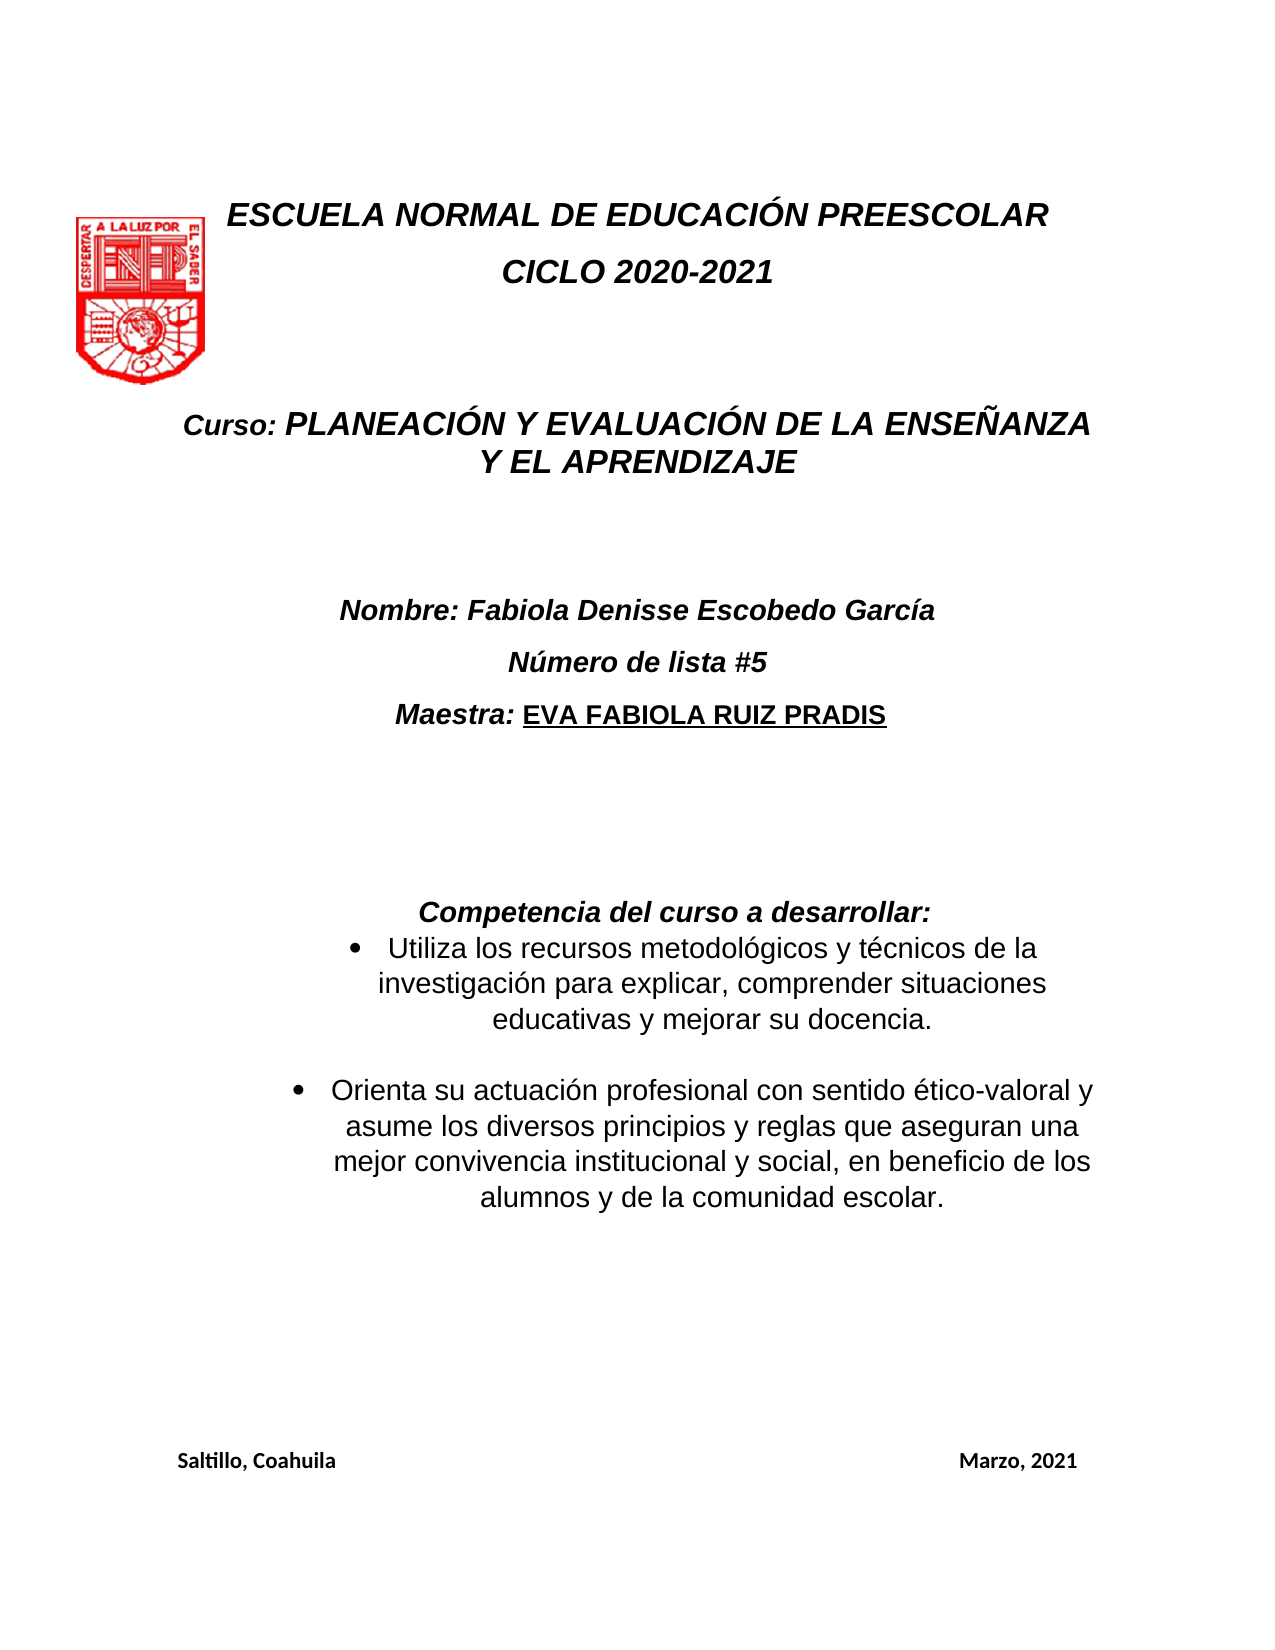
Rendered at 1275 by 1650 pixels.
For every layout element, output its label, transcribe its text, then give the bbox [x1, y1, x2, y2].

picture [16, 182, 261, 427]
text ESCUELA NORMAL DE EDUCACIÓN PREESCOLAR [177, 195, 1098, 233]
subtitle Maestra: EVA FABIOLA RUIZ PRADIS [183, 697, 1098, 731]
list Utiliza los recursos metodológicos y técnicos de la investigación para explicar, comprender situaciones educativas y mejorar su docencia. [290, 931, 1098, 1036]
list Competencia del curso a desarrollar: [252, 895, 1098, 929]
text CICLO 2020-2021 [177, 252, 1098, 291]
text Saltillo, Coahuila Marzo, 2021 [177, 1446, 1098, 1474]
list Orienta su actuación profesional con sentido ético-valoral y asume los diversos principios y reglas que aseguran una mejor convivencia institucional y social, en beneficio de los alumnos y de la comunidad escolar. [290, 1073, 1098, 1213]
text Número de lista #5 [177, 645, 1098, 678]
subtitle Curso: PLANEACIÓN Y EVALUACIÓN DE LA ENSEÑANZA Y EL APRENDIZAJE [177, 404, 1098, 481]
text Nombre: Fabiola Denisse Escobedo García [177, 593, 1098, 626]
